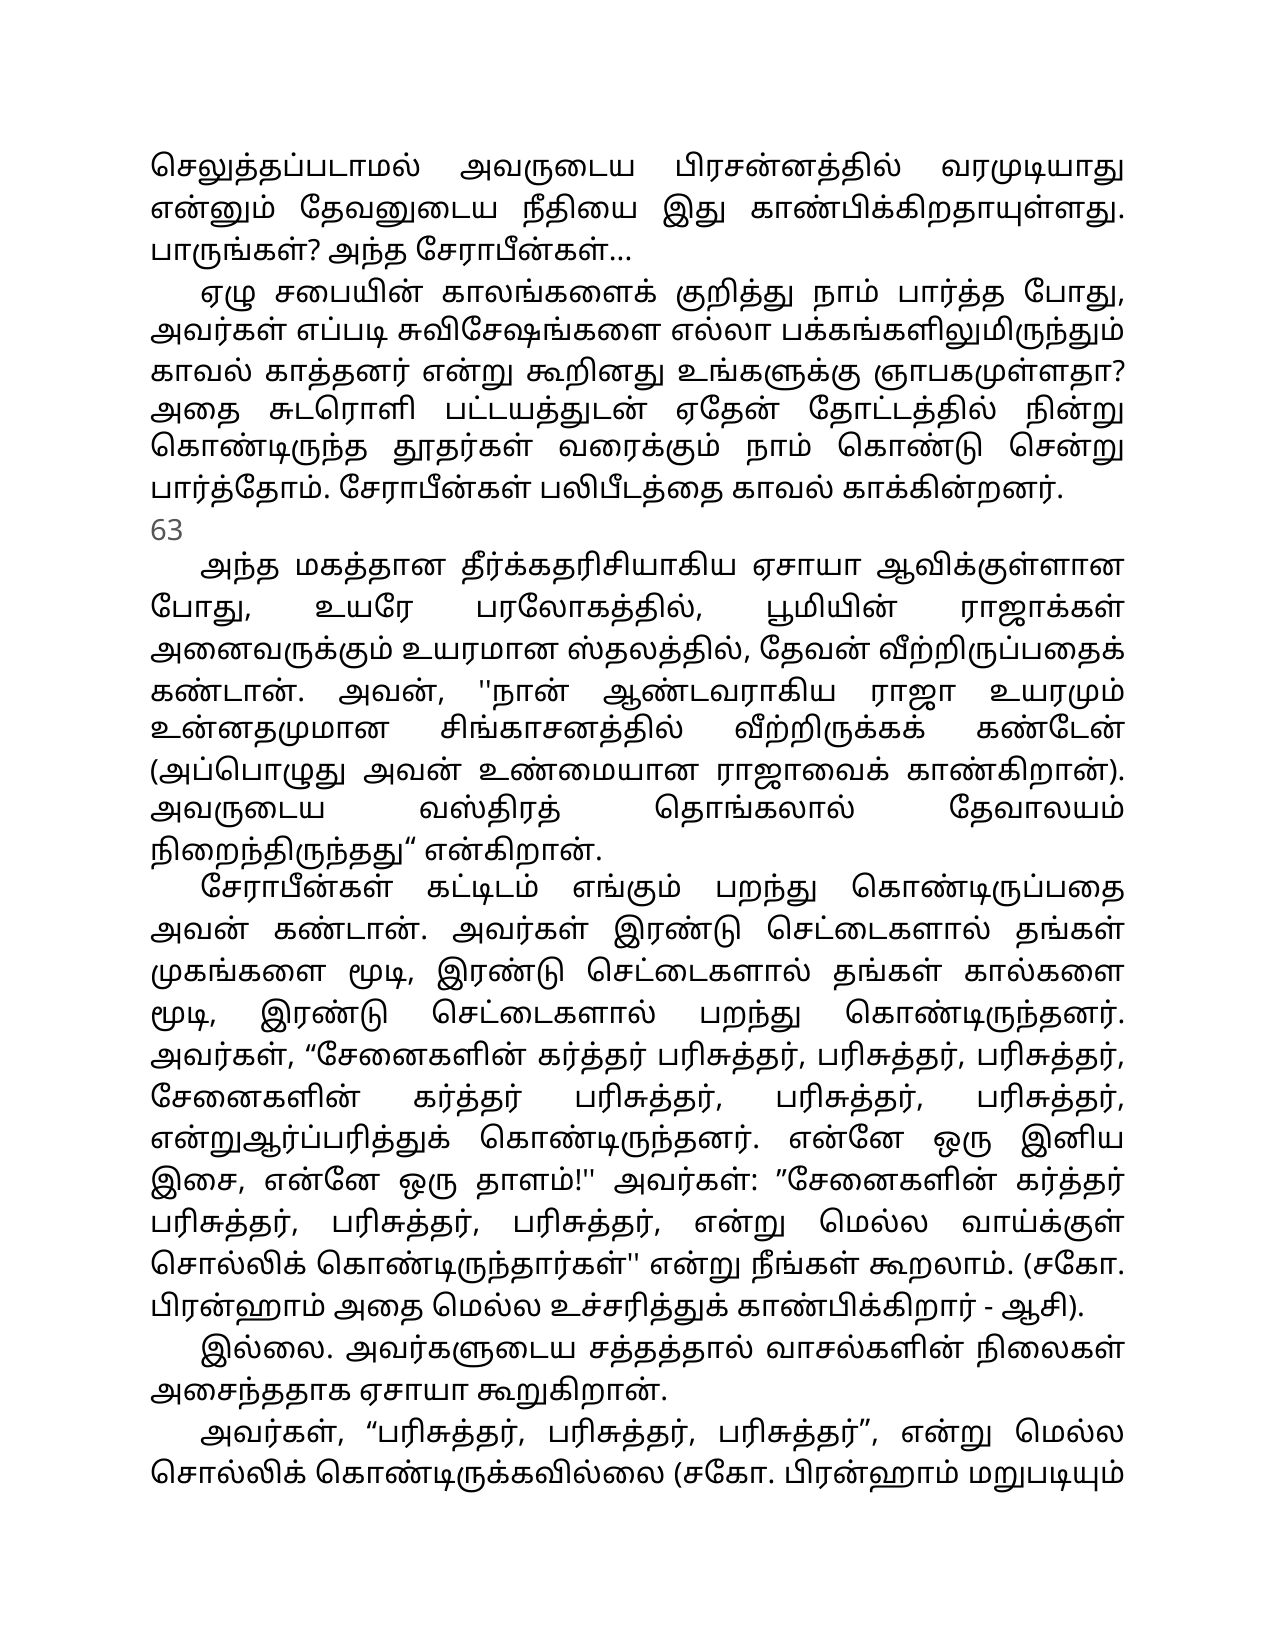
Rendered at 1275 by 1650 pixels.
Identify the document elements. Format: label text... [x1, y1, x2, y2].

text அந்த மகத்தான தீர்க்கதரிசியாகிய ஏசாயா ஆவிக்குள்ளான போது, உயரே பரலோகத்தில், பூமியின் ராஜாக்கள் அனைவருக்கும் உயரமான ஸ்தலத்தில், தேவன் வீற்றிருப்பதைக் கண்டான். அவன், ''நான் ஆண்டவராகிய ராஜா உயரமும் உன்னதமுமான சிங்காசனத்தில் வீற்றிருக்கக் கண்டேன் (அப்பொழுது அவன் உண்மையான ராஜாவைக் காண்கிறான்). அவருடைய வஸ்திரத் தொங்கலால் தேவாலயம் நிறைந்திருந்தது“ என்கிறான். [150, 549, 1125, 871]
text இல்லை. அவர்களுடைய சத்தத்தால் வாசல்களின் நிலைகள் அசைந்ததாக ஏசாயா கூறுகிறான். [150, 1327, 1125, 1411]
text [150, 1411, 1125, 1495]
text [150, 150, 1125, 271]
text 63 [150, 509, 1125, 549]
text ஏழு சபையின் காலங்களைக் குறித்து நாம் பார்த்த போது, அவர்கள் எப்படி சுவிசேஷங்களை எல்லா பக்கங்களிலுமிருந்தும் காவல் காத்தனர் என்று கூறினது உங்களுக்கு ஞாபகமுள்ளதா? அதை சுடரொளி பட்டயத்துடன் ஏதேன் தோட்டத்தில் நின்று கொண்டிருந்த தூதர்கள் வரைக்கும் நாம் கொண்டு சென்று பார்த்தோம். சேராபீன்கள் பலிபீடத்தை காவல் காக்கின்றனர். [150, 271, 1125, 509]
text சேராபீன்கள் கட்டிடம் எங்கும் பறந்து கொண்டிருப்பதை அவன் கண்டான். அவர்கள் இரண்டு செட்டைகளால் தங்கள் முகங்களை மூடி, இரண்டு செட்டைகளால் தங்கள் கால்களை மூடி, இரண்டு செட்டைகளால் பறந்து கொண்டிருந்தனர். அவர்கள், “சேனைகளின் கர்த்தர் பரிசுத்தர், பரிசுத்தர், பரிசுத்தர், சேனைகளின் கர்த்தர் பரிசுத்தர், பரிசுத்தர், பரிசுத்தர், என்றுஆர்ப்பரித்துக் கொண்டிருந்தனர். என்னே ஒரு இனிய இசை, என்னே ஒரு தாளம்!'' அவர்கள்: ”சேனைகளின் கர்த்தர் பரிசுத்தர், பரிசுத்தர், பரிசுத்தர், என்று மெல்ல வாய்க்குள் சொல்லிக் கொண்டிருந்தார்கள்'' என்று நீங்கள் கூறலாம். (சகோ. பிரன்ஹாம் அதை மெல்ல உச்சரித்துக் காண்பிக்கிறார் - ஆசி). [150, 871, 1125, 1327]
